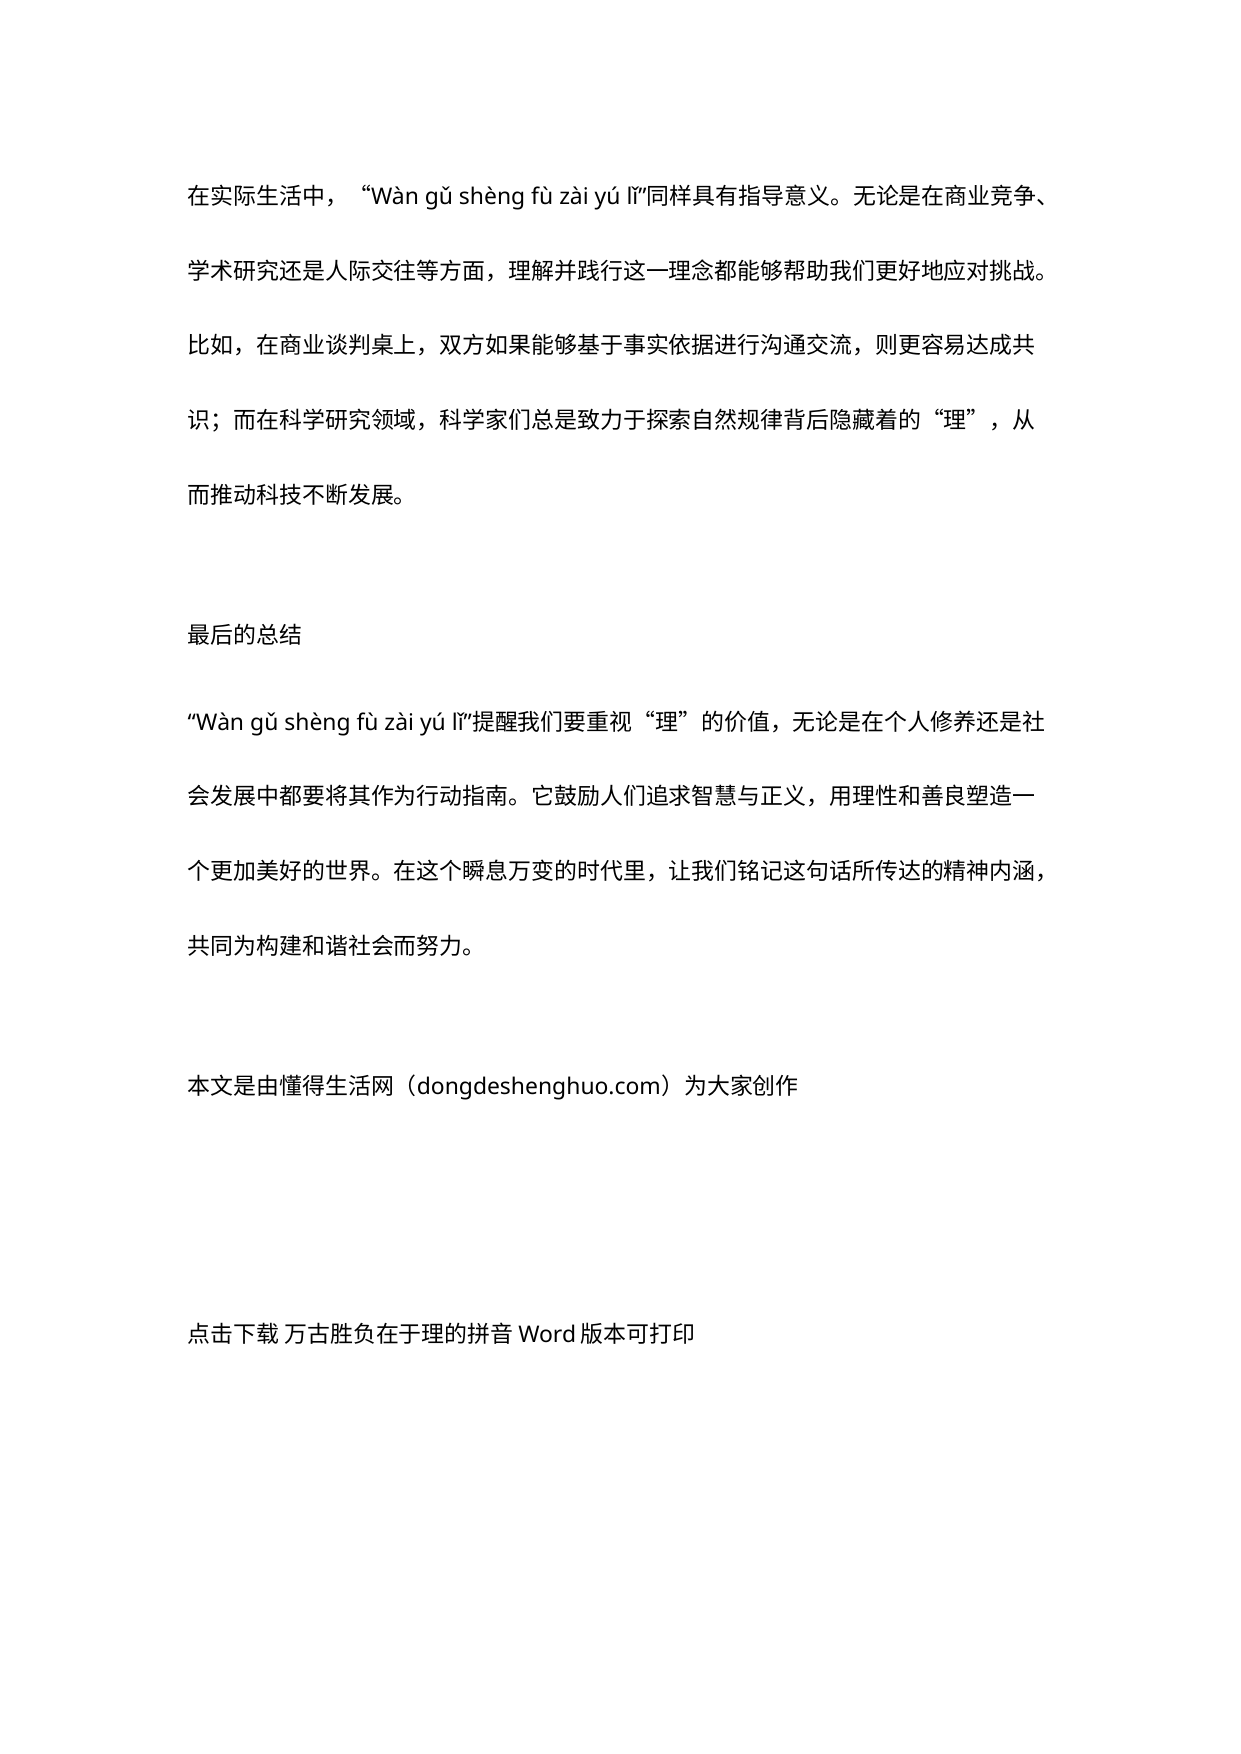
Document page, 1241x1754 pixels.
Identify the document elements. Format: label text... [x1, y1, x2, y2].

text 在实际生活中，“Wàn gǔ shèng fù zài yú lǐ”同样具有指导意义。无论是在商业竞争、学术研究还是人际交往等方面，理解并践行这一理念都能够帮助我们更好地应对挑战。比如，在商业谈判桌上，双方如果能够基于事实依据进行沟通交流，则更容易达成共识；而在科学研究领域，科学家们总是致力于探索自然规律背后隐藏着的“理”，从而推动科技不断发展。 [187, 162, 1053, 526]
text “Wàn gǔ shèng fù zài yú lǐ”提醒我们要重视“理”的价值，无论是在个人修养还是社会发展中都要将其作为行动指南。它鼓励人们追求智慧与正义，用理性和善良塑造一个更加美好的世界。在这个瞬息万变的时代里，让我们铭记这句话所传达的精神内涵，共同为构建和谐社会而努力。 [187, 688, 1053, 977]
text 最后的总结 [187, 601, 1053, 666]
text 点击下载 万古胜负在于理的拼音Word版本可打印 [187, 1300, 1053, 1365]
text 本文是由懂得生活网（dongdeshenghuo.com）为大家创作 [187, 1052, 1053, 1117]
